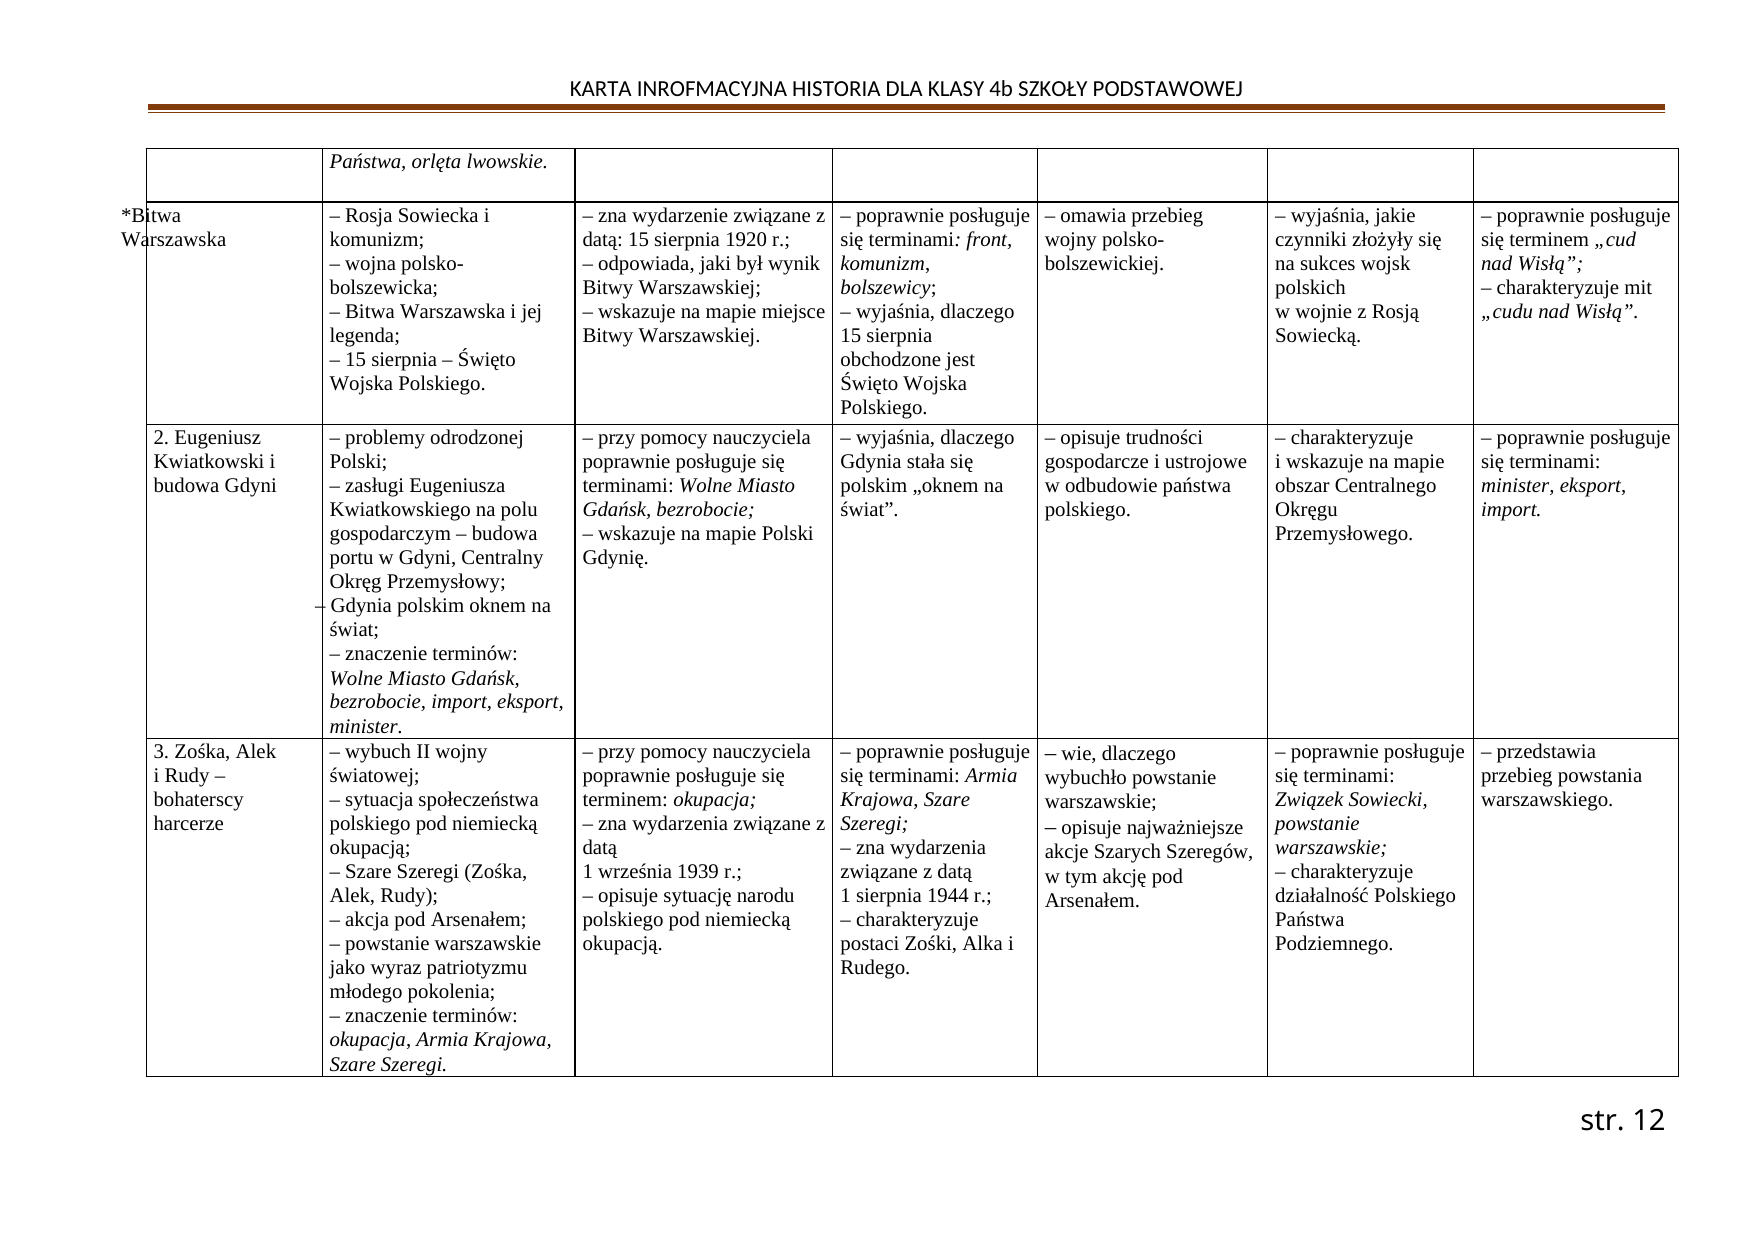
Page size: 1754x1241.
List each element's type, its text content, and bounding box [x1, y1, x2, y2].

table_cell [1268, 149, 1473, 201]
table_cell – Rosja Sowiecka i komunizm; – wojna polsko-bolszewicka; – Bitwa Warszawska i jej legenda; – 15 sierpnia – Święto Wojska Polskiego. [323, 203, 574, 424]
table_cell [1268, 739, 1473, 1076]
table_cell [576, 739, 832, 1076]
table_cell – wyjaśnia, dlaczego Gdynia stała się polskim „oknem na świat”. [833, 425, 1037, 738]
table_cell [1474, 149, 1678, 201]
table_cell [147, 149, 322, 201]
table_cell – problemy odrodzonej Polski; – zasługi Eugeniusza Kwiatkowskiego na polu gospodarczym – budowa portu w Gdyni, Centralny Okręg Przemysłowy; – Gdynia polskim oknem na świat; – znaczenie terminów: Wolne Miasto Gdańsk, bezrobocie, import, eksport, minister. [323, 425, 574, 738]
table_cell – zna wydarzenie związane z datą: 15 sierpnia 1920 r.; – odpowiada, jaki był wynik Bitwy Warszawskiej; – wskazuje na mapie miejsce Bitwy Warszawskiej. [576, 203, 832, 424]
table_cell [323, 149, 574, 201]
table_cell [323, 739, 574, 1076]
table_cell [147, 739, 322, 1076]
table_cell – charakteryzuje i wskazuje na mapie obszar Centralnego Okręgu Przemysłowego. [1268, 425, 1473, 738]
table_cell 2. Eugeniusz Kwiatkowski i budowa Gdyni [147, 425, 322, 738]
table_cell – wyjaśnia, jakie czynniki złożyły się na sukces wojsk polskich w wojnie z Rosją Sowiecką. [1268, 203, 1473, 424]
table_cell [833, 739, 1037, 1076]
table_cell – poprawnie posługuje się terminem „cud nad Wisłą”; – charakteryzuje mit „cudu nad Wisłą”. [1474, 203, 1678, 424]
table_cell – poprawnie posługuje się terminami: minister, eksport, import. [1474, 425, 1678, 738]
table_cell – opisuje trudności gospodarcze i ustrojowe w odbudowie państwa polskiego. [1038, 425, 1267, 738]
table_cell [1038, 739, 1267, 1076]
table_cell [833, 149, 1037, 201]
table_cell – poprawnie posługuje się terminami: front, komunizm, bolszewicy; – wyjaśnia, dlaczego 15 sierpnia obchodzone jest Święto Wojska Polskiego. [833, 203, 1037, 424]
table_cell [1474, 739, 1678, 1076]
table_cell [1038, 149, 1267, 201]
table_cell – przy pomocy nauczyciela poprawnie posługuje się terminami: Wolne Miasto Gdańsk, bezrobocie; – wskazuje na mapie Polski Gdynię. [576, 425, 832, 738]
table_cell *Bitwa Warszawska [147, 203, 322, 424]
table_cell – omawia przebieg wojny polsko-bolszewickiej. [1038, 203, 1267, 424]
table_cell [576, 149, 832, 201]
